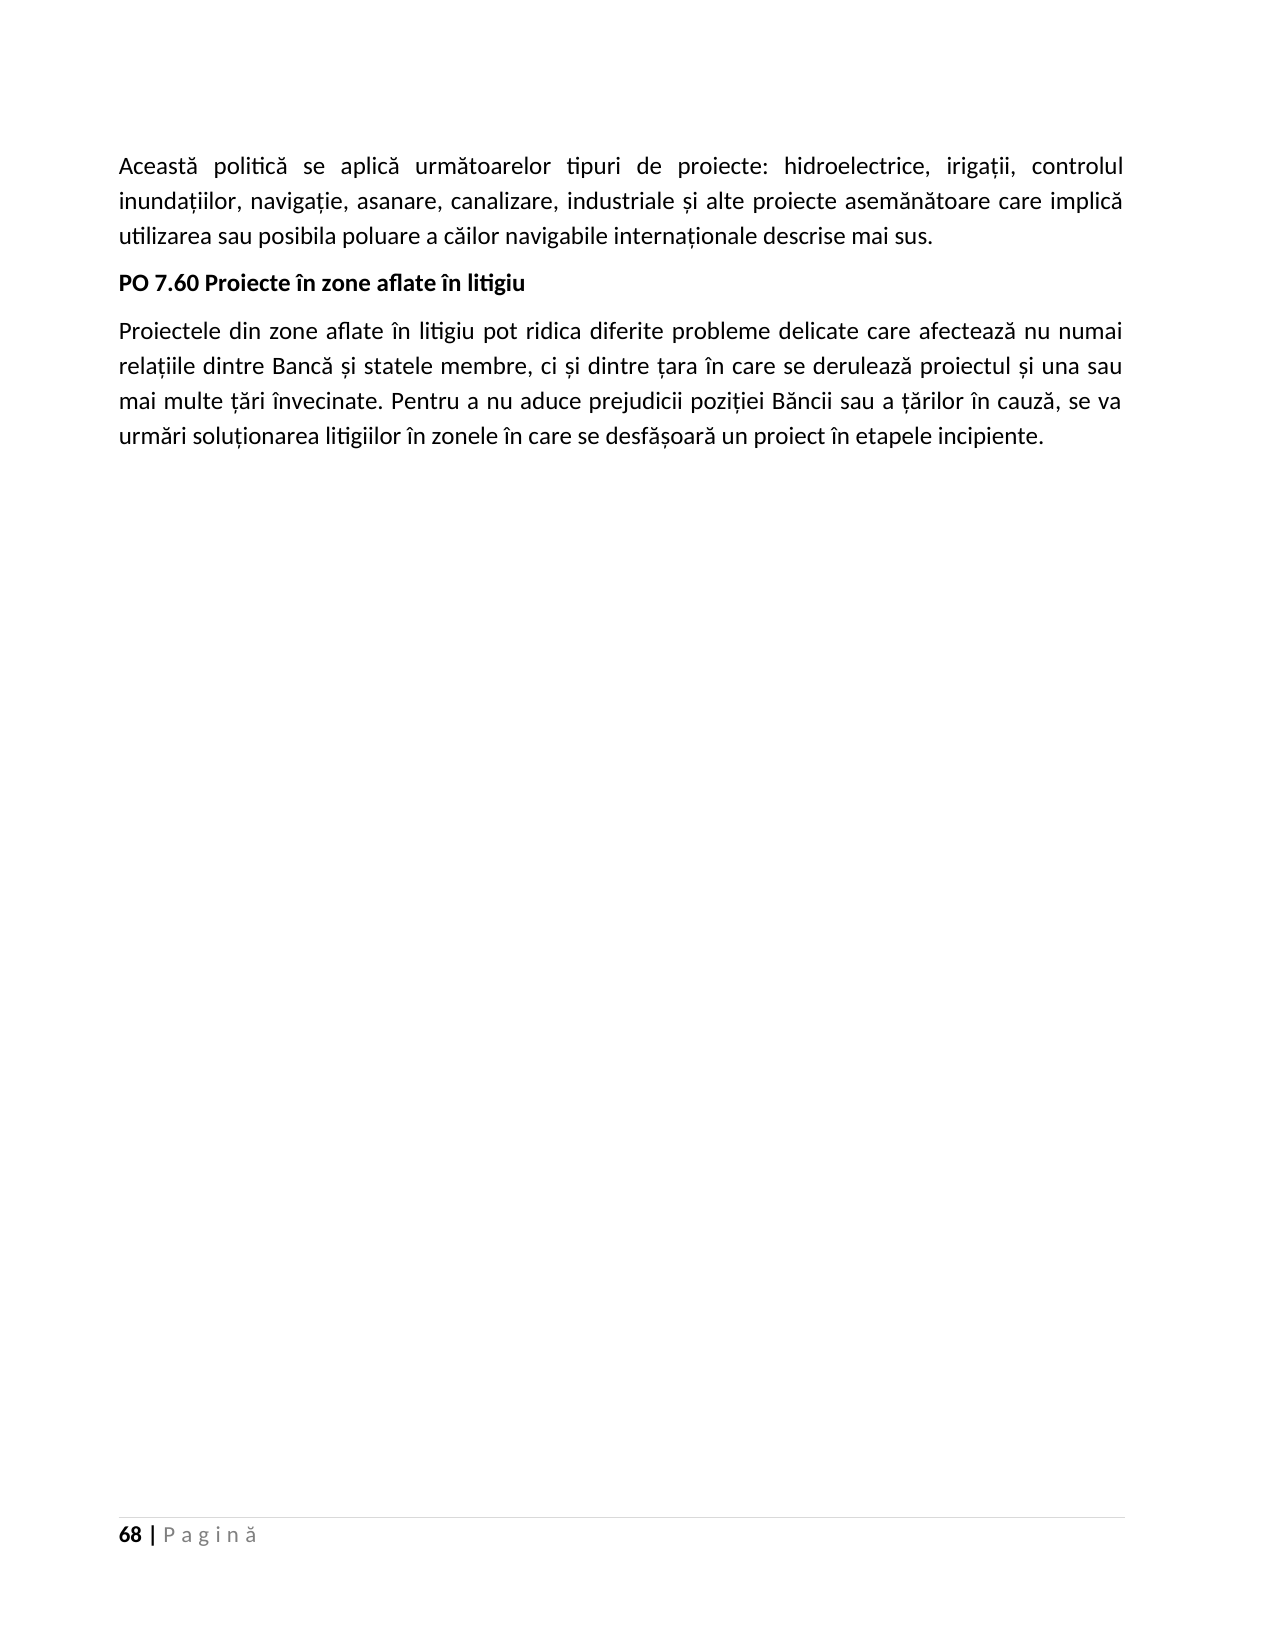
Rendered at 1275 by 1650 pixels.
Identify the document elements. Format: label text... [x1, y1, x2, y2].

text PO 7.60 Proiecte în zone aflate în litigiu [118, 267, 1124, 298]
text Această politică se aplică următoarelor tipuri de proiecte: hidroelectrice, irigații, controlul inundațiilor, navigație, asanare, canalizare, industriale și alte proiecte asemănătoare care implică utilizarea sau posibila poluare a căilor navigabile internaționale descrise mai sus. [118, 150, 1124, 251]
text Proiectele din zone aflate în litigiu pot ridica diferite probleme delicate care afectează nu numai relațiile dintre Bancă și statele membre, ci și dintre țara în care se derulează proiectul și una sau mai multe țări învecinate. Pentru a nu aduce prejudicii poziției Băncii sau a țărilor în cauză, se va urmări soluționarea litigiilor în zonele în care se desfășoară un proiect în etapele incipiente. [118, 315, 1124, 451]
